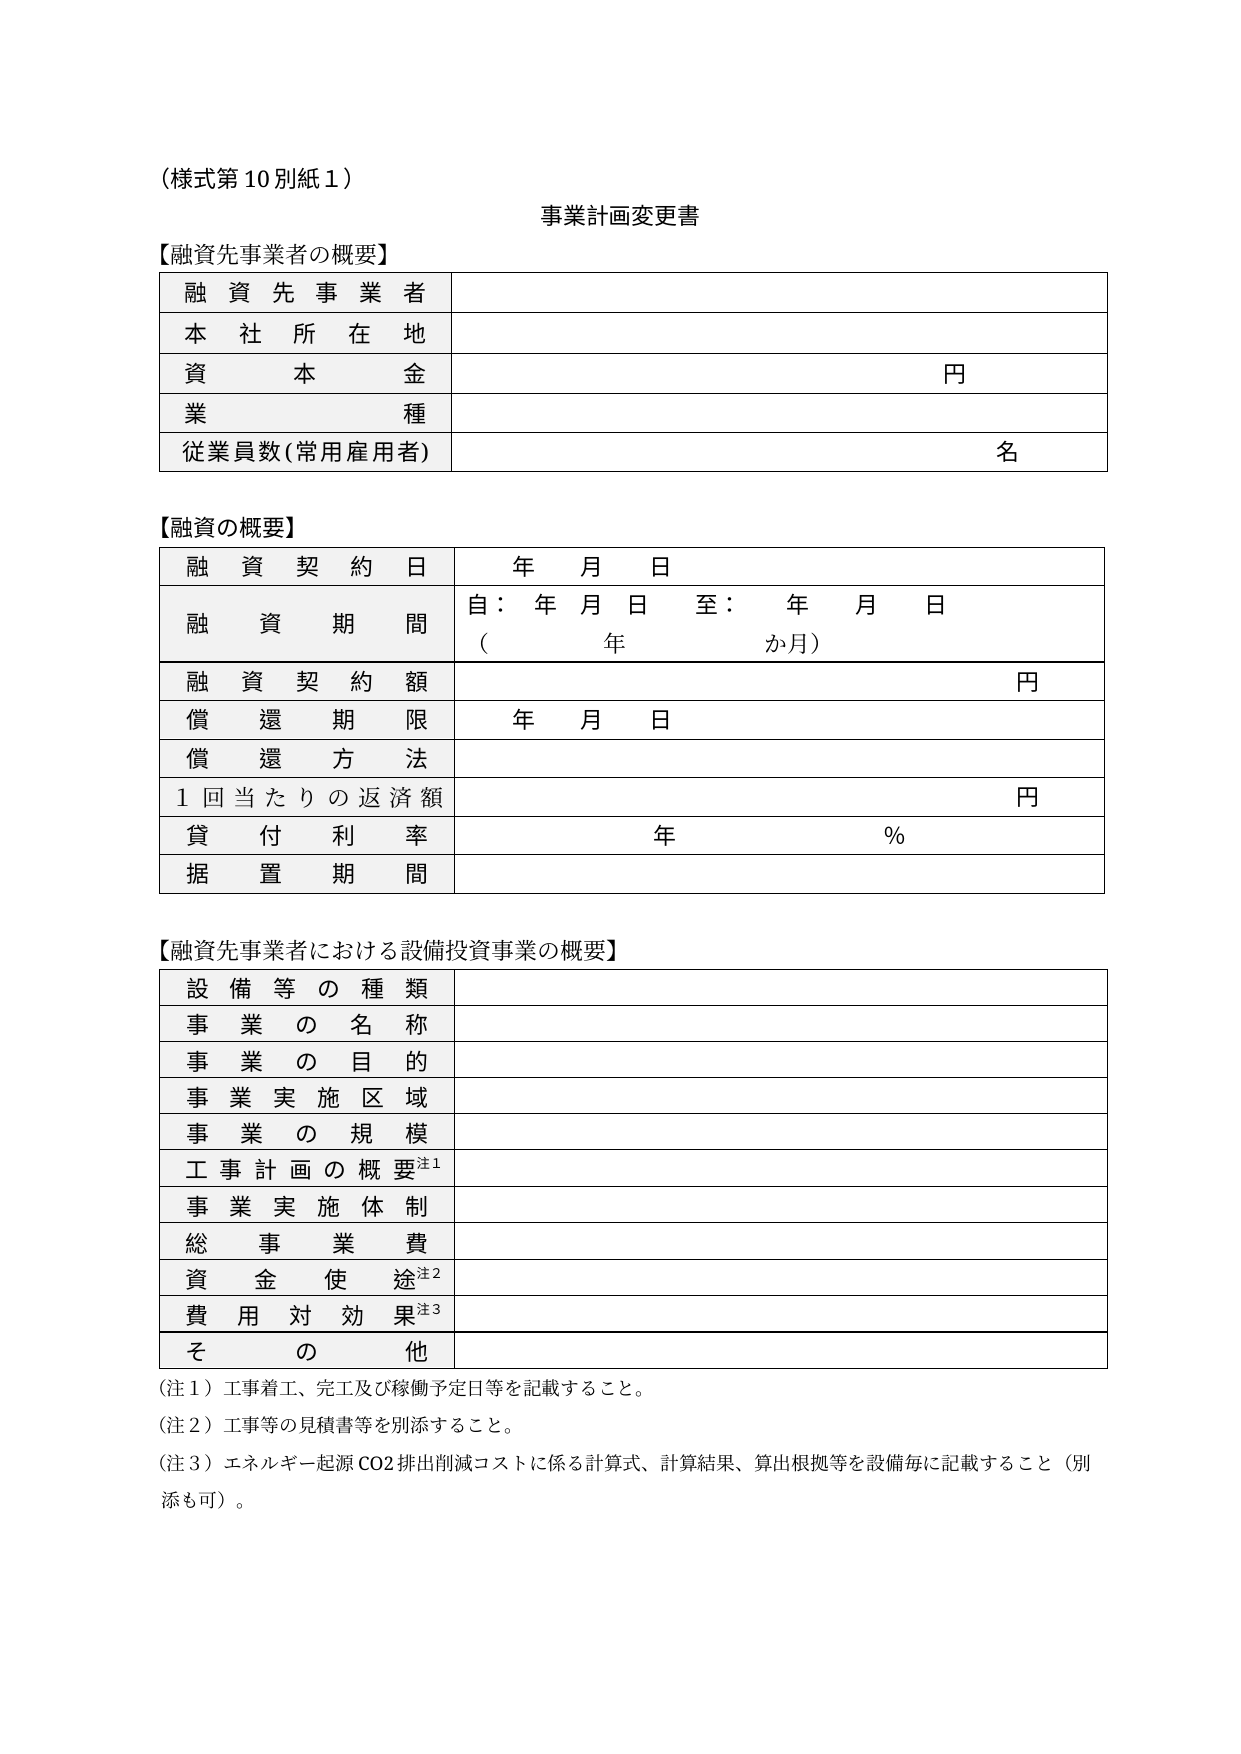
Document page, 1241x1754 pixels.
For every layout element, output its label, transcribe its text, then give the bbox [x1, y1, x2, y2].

table_cell 円 [452, 354, 1107, 393]
table_cell 貸付利率 [160, 817, 454, 854]
table_cell 従業員数(常用雇用者) [160, 433, 451, 471]
table_cell [455, 1042, 1107, 1077]
table_cell その他 [160, 1333, 454, 1367]
table_cell 償還方法 [160, 740, 454, 777]
table_cell 事業実施体制 [160, 1187, 454, 1222]
table_cell 事業の規模 [160, 1114, 454, 1149]
table_cell 総事業費 [160, 1223, 454, 1259]
table_cell 事業の目的 [160, 1042, 454, 1077]
text （注１）工事着工、完工及び稼働予定日等を記載すること。 [148, 1368, 1092, 1406]
text 【融資先事業者の概要】 [148, 234, 1092, 272]
table_cell [455, 1078, 1107, 1113]
table_cell 年 ％ [455, 817, 1104, 854]
table_cell [455, 1333, 1107, 1367]
table_cell 円 [455, 663, 1104, 700]
table_cell 据置期間 [160, 855, 454, 893]
table_header 年 月 日 [455, 548, 1104, 585]
text （注２）工事等の見積書等を別添すること。 [148, 1406, 1092, 1443]
table_cell 資本金 [160, 354, 451, 393]
table_cell [455, 1296, 1107, 1331]
table_cell [455, 1260, 1107, 1295]
text （注３）エネルギー起源CO2排出削減コストに係る計算式、計算結果、算出根拠等を設備毎に記載すること（別添も可）。 [148, 1443, 1092, 1518]
table_cell [455, 1223, 1107, 1259]
table_cell [452, 313, 1107, 353]
table_cell 事業実施区域 [160, 1078, 454, 1113]
table_cell 事業の名称 [160, 1006, 454, 1041]
table_cell 償還期限 [160, 701, 454, 738]
table_cell 円 [455, 778, 1104, 816]
table_cell [455, 1114, 1107, 1149]
table_cell [455, 740, 1104, 777]
table_cell [455, 1150, 1107, 1186]
table_cell 名 [452, 433, 1107, 471]
table_cell 本社所在地 [160, 313, 451, 353]
table_cell 工事計画の概要注１ [160, 1150, 454, 1186]
table_header 融資契約日 [160, 548, 454, 585]
table_header 設備等の種類 [160, 970, 454, 1005]
table_header [455, 970, 1107, 1005]
table_cell １回当たりの返済額 [160, 778, 454, 816]
table_cell 業種 [160, 394, 451, 432]
text 事業計画変更書 [148, 197, 1092, 234]
table_cell [455, 1187, 1107, 1222]
text 【融資の概要】 [148, 509, 1092, 547]
table_cell 年 月 日 [455, 701, 1104, 738]
table_cell [455, 1006, 1107, 1041]
table_cell 資金使途注２ [160, 1260, 454, 1295]
table_cell [452, 394, 1107, 432]
table_header [452, 273, 1107, 312]
table_header 融資先事業者 [160, 273, 451, 312]
table_cell 融資期間 [160, 586, 454, 661]
text （様式第10別紙１） [148, 159, 1092, 197]
table_cell 費用対効果注３ [160, 1296, 454, 1331]
table_cell [455, 855, 1104, 893]
table_cell 融資契約額 [160, 663, 454, 700]
table_cell 自： 年 月 日 至： 年 月 日 （ 年 か月） [455, 586, 1104, 661]
text 【融資先事業者における設備投資事業の概要】 [148, 931, 1092, 969]
